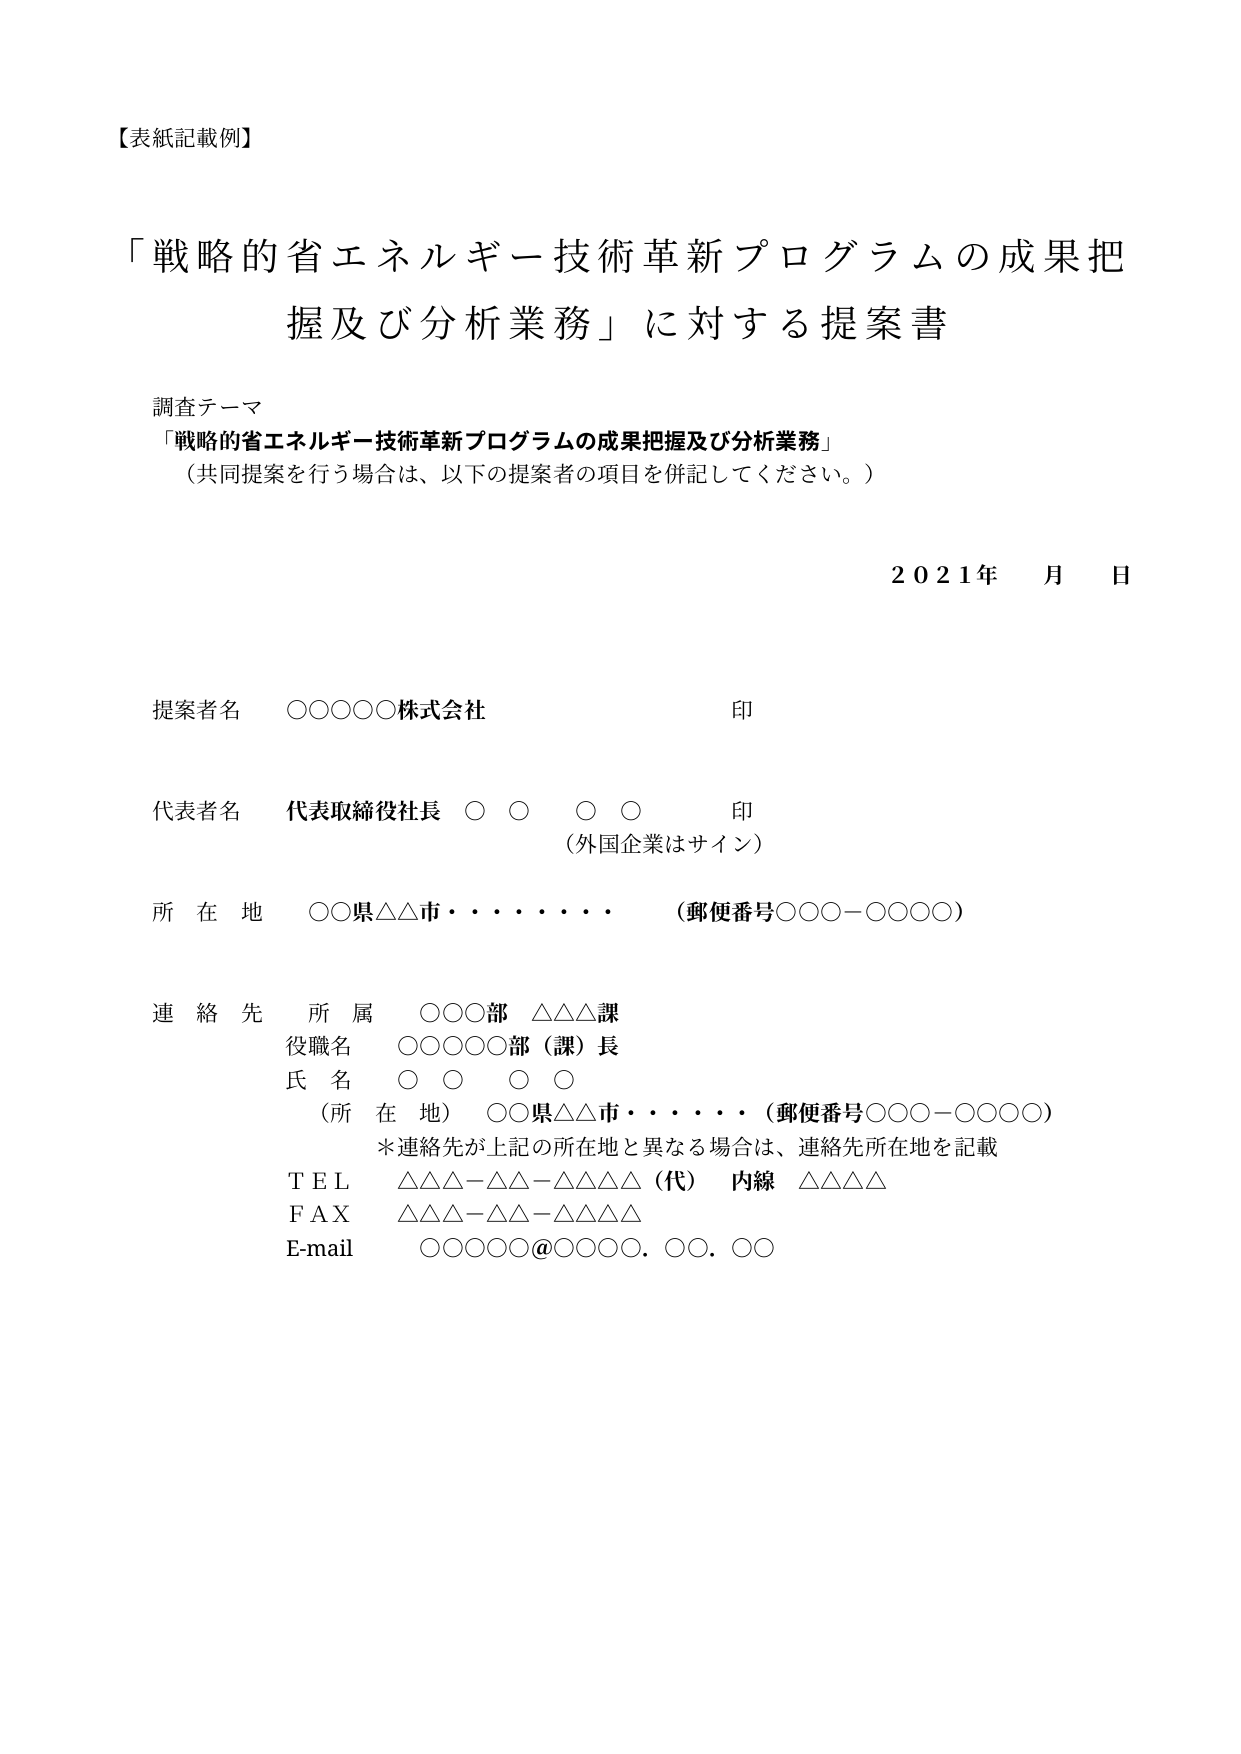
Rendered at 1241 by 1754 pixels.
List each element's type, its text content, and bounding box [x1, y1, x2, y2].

text 連 絡 先 所 属 ○○○部 △△△課 [107, 995, 1133, 1028]
text （所 在 地） ○○県△△市・・・・・・（郵便番号○○○－○○○○） [195, 1096, 1133, 1129]
text 代表者名 代表取締役社長 ○ ○ ○ ○ 印 [107, 793, 1133, 826]
text E-mail ○○○○○＠○○○○．○○．○○ [107, 1230, 1133, 1264]
text 「戦略的省エネルギー技術革新プログラムの成果把握及び分析業務」に対する提案書 [107, 221, 1133, 355]
text 所 在 地 ○○県△△市・・・・・・・・ （郵便番号○○○－○○○○） [107, 894, 1133, 927]
text 提案者名 ○○○○○株式会社 印 [107, 692, 1133, 726]
text ＊連絡先が上記の所在地と異なる場合は、連絡先所在地を記載 [282, 1129, 1133, 1163]
text 氏 名 ○ ○ ○ ○ [107, 1062, 1133, 1096]
text 役職名 ○○○○○部（課）長 [107, 1028, 1133, 1062]
text ＦＡＸ △△△－△△－△△△△ [107, 1197, 1133, 1230]
text 【表紙記載例】 [107, 120, 1133, 153]
text （共同提案を行う場合は、以下の提案者の項目を併記してください。） [107, 456, 1133, 490]
text ２０２１年 月 日 [107, 557, 1133, 591]
text 「戦略的省エネルギー技術革新プログラムの成果把握及び分析業務」 [107, 423, 1133, 456]
text ＴＥＬ △△△－△△－△△△△（代） 内線 △△△△ [107, 1163, 1133, 1197]
text 調査テーマ [107, 389, 1133, 423]
text （外国企業はサイン） [107, 826, 1133, 860]
